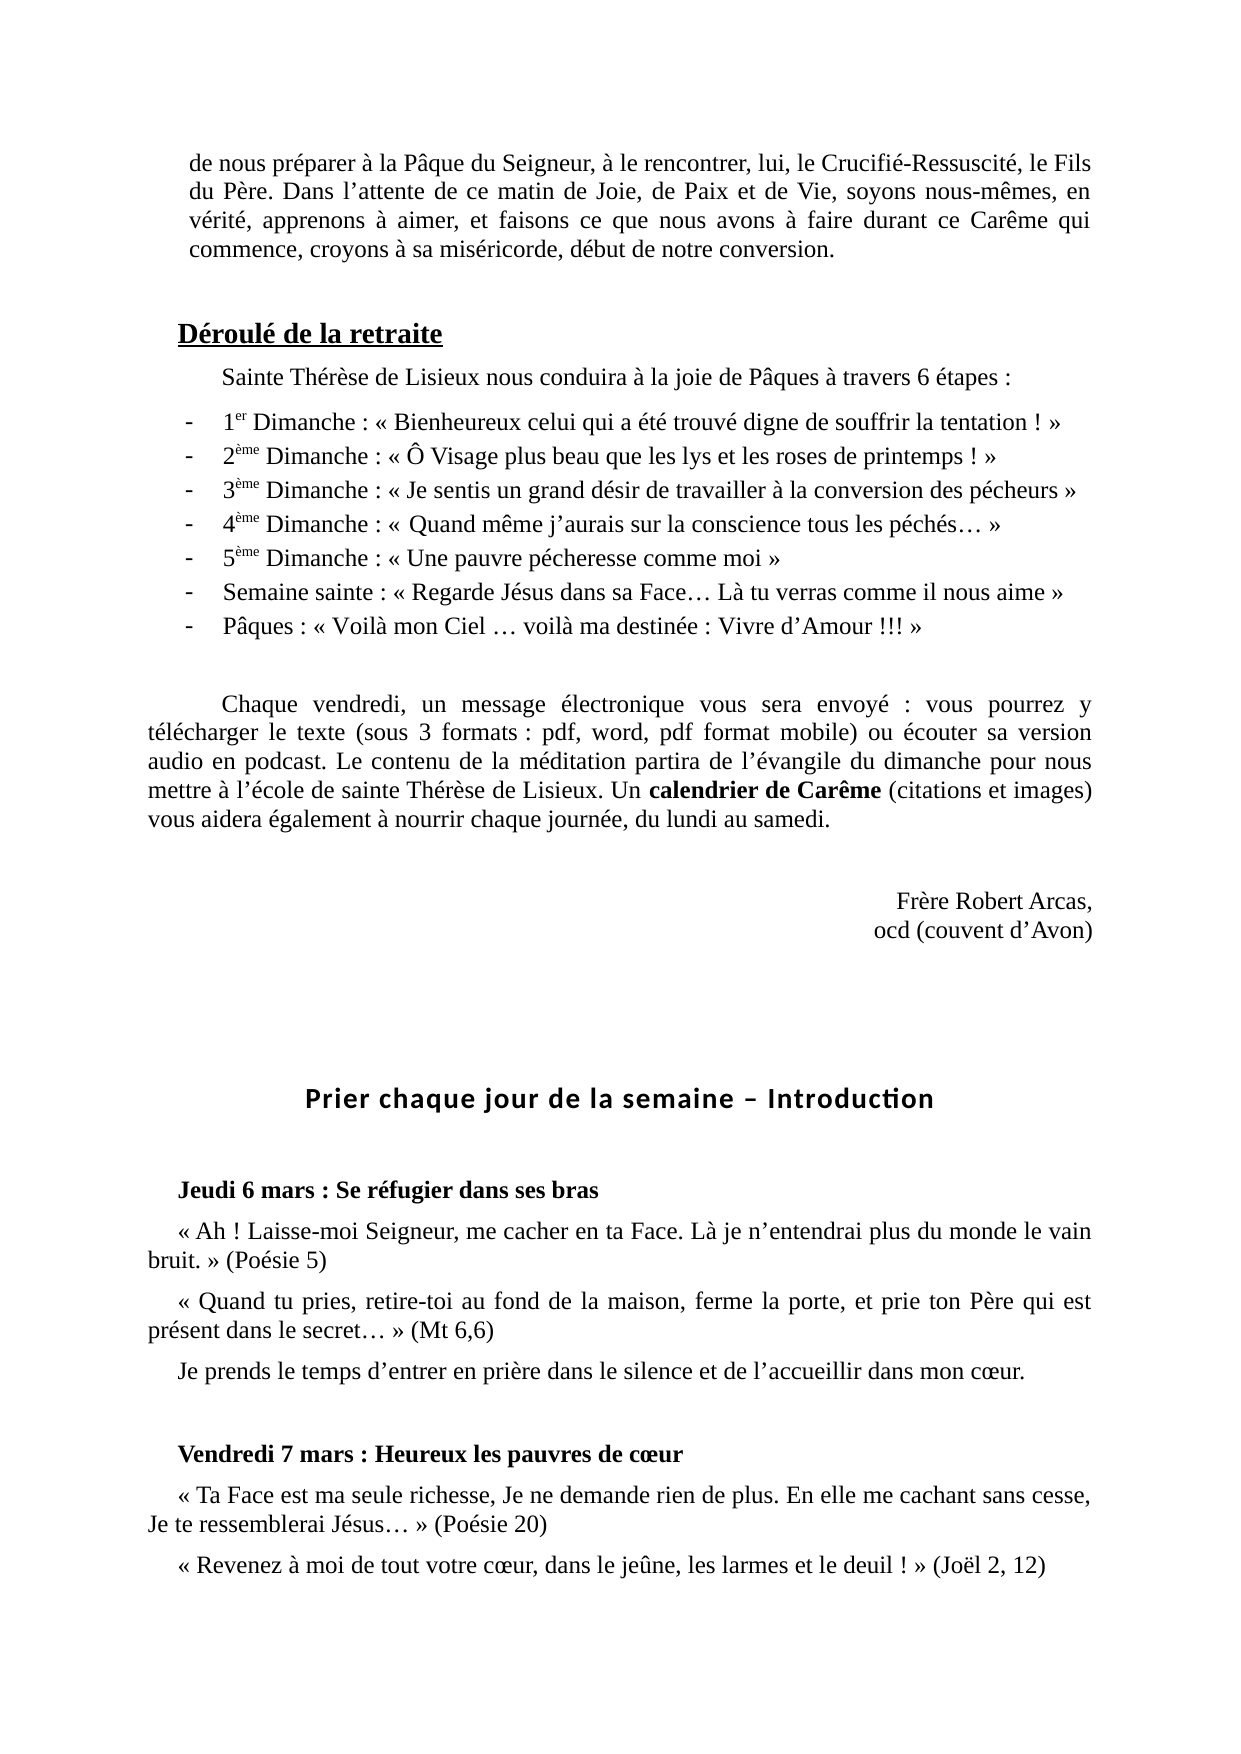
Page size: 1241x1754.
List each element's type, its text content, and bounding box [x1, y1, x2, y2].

text « Revenez à moi de tout votre cœur, dans le jeûne, les larmes et le deuil ! » (Joël 2, 12) [148, 1550, 1093, 1579]
list Pâques : « Voilà mon Ciel … voilà ma destinée : Vivre d’Amour !!! » [185, 608, 1093, 642]
text Prier chaque jour de la semaine – Introduction [148, 1080, 1093, 1116]
list 5ème Dimanche : « Une pauvre pécheresse comme moi » [185, 540, 1093, 574]
text Vendredi 7 mars : Heureux les pauvres de cœur [148, 1439, 1093, 1468]
text Frère Robert Arcas, ocd (couvent d’Avon) [189, 886, 1093, 944]
list Semaine sainte : « Regarde Jésus dans sa Face… Là tu verras comme il nous aime » [185, 574, 1093, 608]
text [189, 148, 1093, 263]
list 3ème Dimanche : « Je sentis un grand désir de travailler à la conversion des pécheurs » [185, 472, 1093, 506]
text Déroulé de la retraite [148, 316, 1093, 350]
text « Quand tu pries, retire-toi au fond de la maison, ferme la porte, et prie ton Père qui est présent dans le secret… » (Mt 6,6) [148, 1286, 1093, 1344]
text « Ah ! Laisse-moi Seigneur, me cacher en ta Face. Là je n’entendrai plus du monde le vain bruit. » (Poésie 5) [148, 1216, 1093, 1274]
text Jeudi 6 mars : Se réfugier dans ses bras [148, 1175, 1093, 1204]
list 1er Dimanche : « Bienheureux celui qui a été trouvé digne de souffrir la tentation ! » [185, 404, 1093, 438]
text Chaque vendredi, un message électronique vous sera envoyé : vous pourrez y télécharger le texte (sous 3 formats : pdf, word, pdf format mobile) ou écouter sa version audio en podcast. Le contenu de la méditation partira de l’évangile du dimanche pour nous mettre à l’école de sainte Thérèse de Lisieux. Un calendrier de Carême (citations et images) vous aidera également à nourrir chaque journée, du lundi au samedi. [148, 689, 1093, 832]
list 4ème Dimanche : « Quand même j’aurais sur la conscience tous les péchés… » [185, 506, 1093, 540]
text Je prends le temps d’entrer en prière dans le silence et de l’accueillir dans mon cœur. [148, 1356, 1093, 1385]
text « Ta Face est ma seule richesse, Je ne demande rien de plus. En elle me cachant sans cesse, Je te ressemblerai Jésus… » (Poésie 20) [148, 1480, 1093, 1538]
list 2ème Dimanche : « Ô Visage plus beau que les lys et les roses de printemps ! » [185, 438, 1093, 472]
text Sainte Thérèse de Lisieux nous conduira à la joie de Pâques à travers 6 étapes : [148, 362, 1093, 391]
